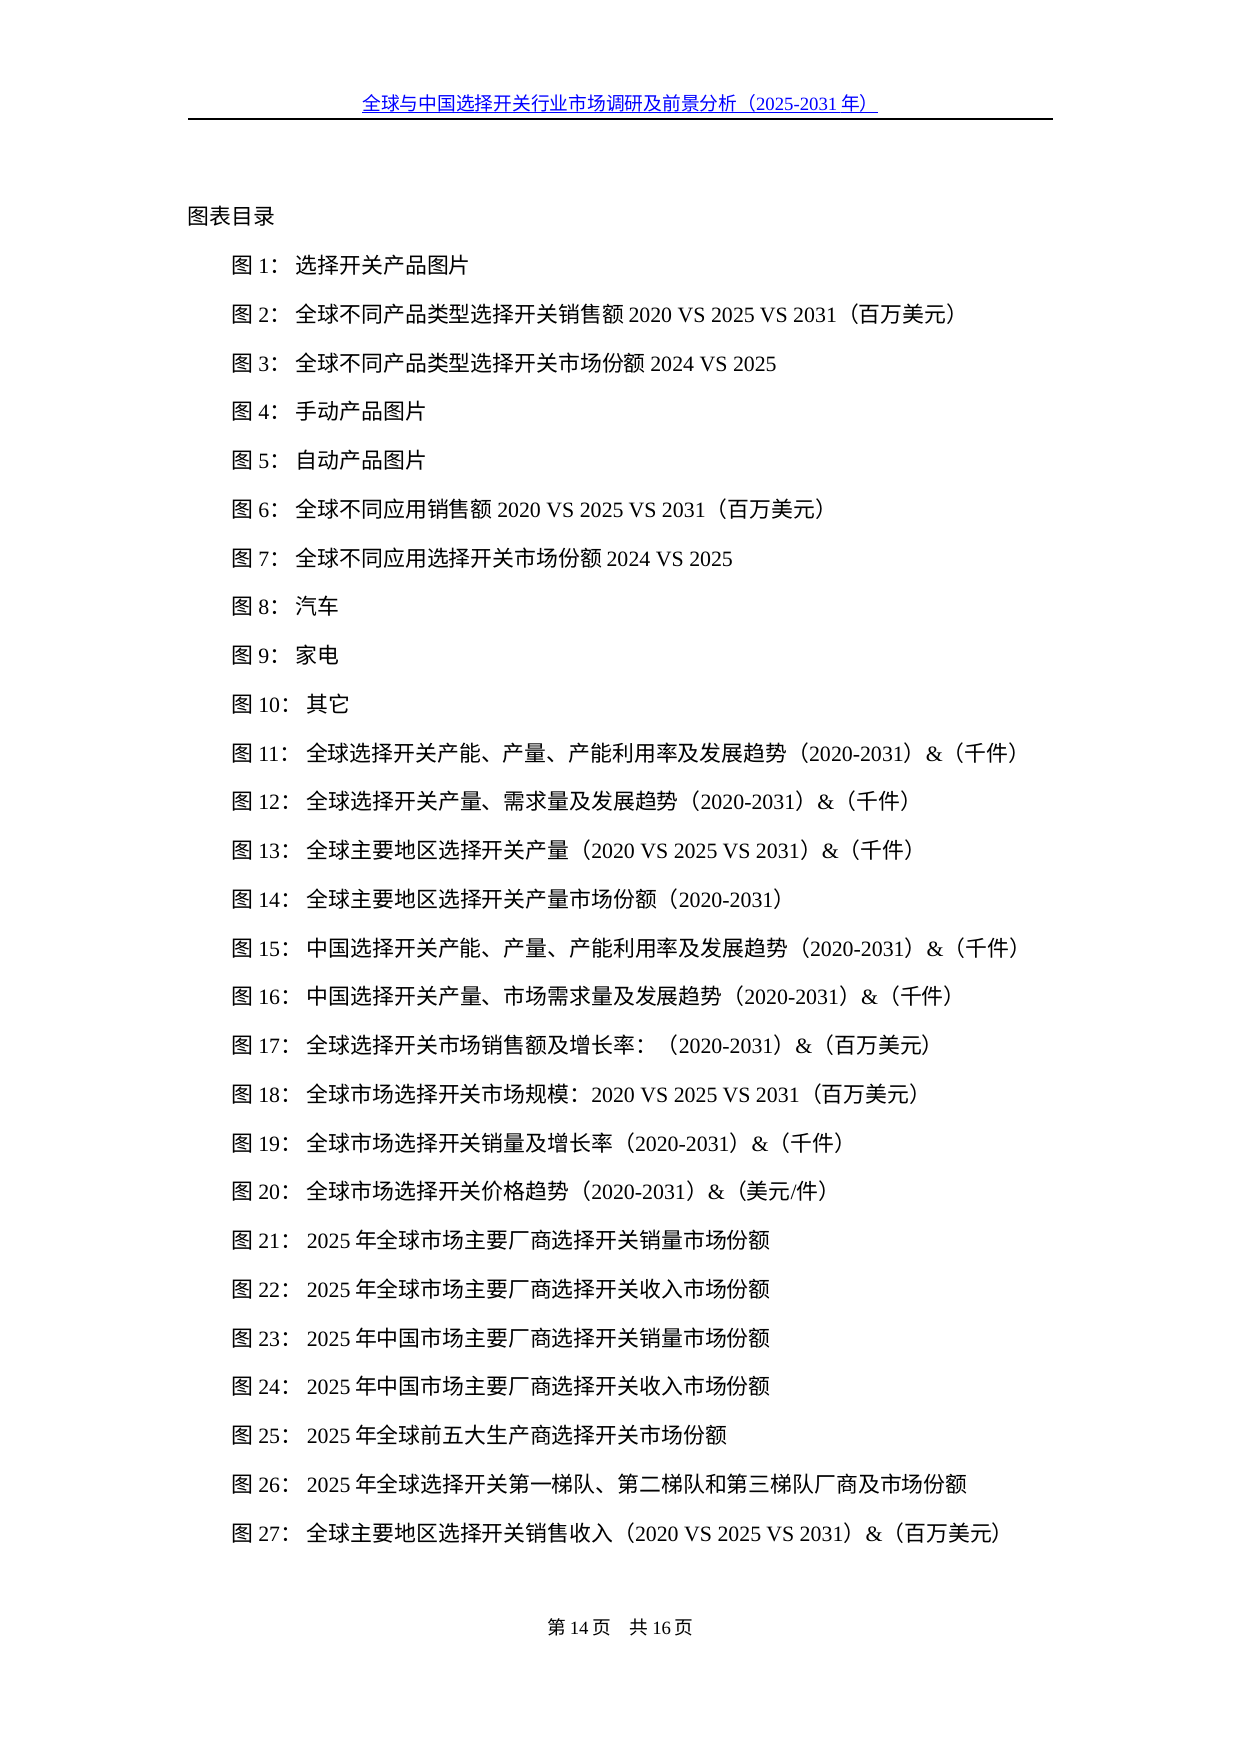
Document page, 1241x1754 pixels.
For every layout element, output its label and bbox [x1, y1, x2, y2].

text [187, 150, 1053, 1548]
